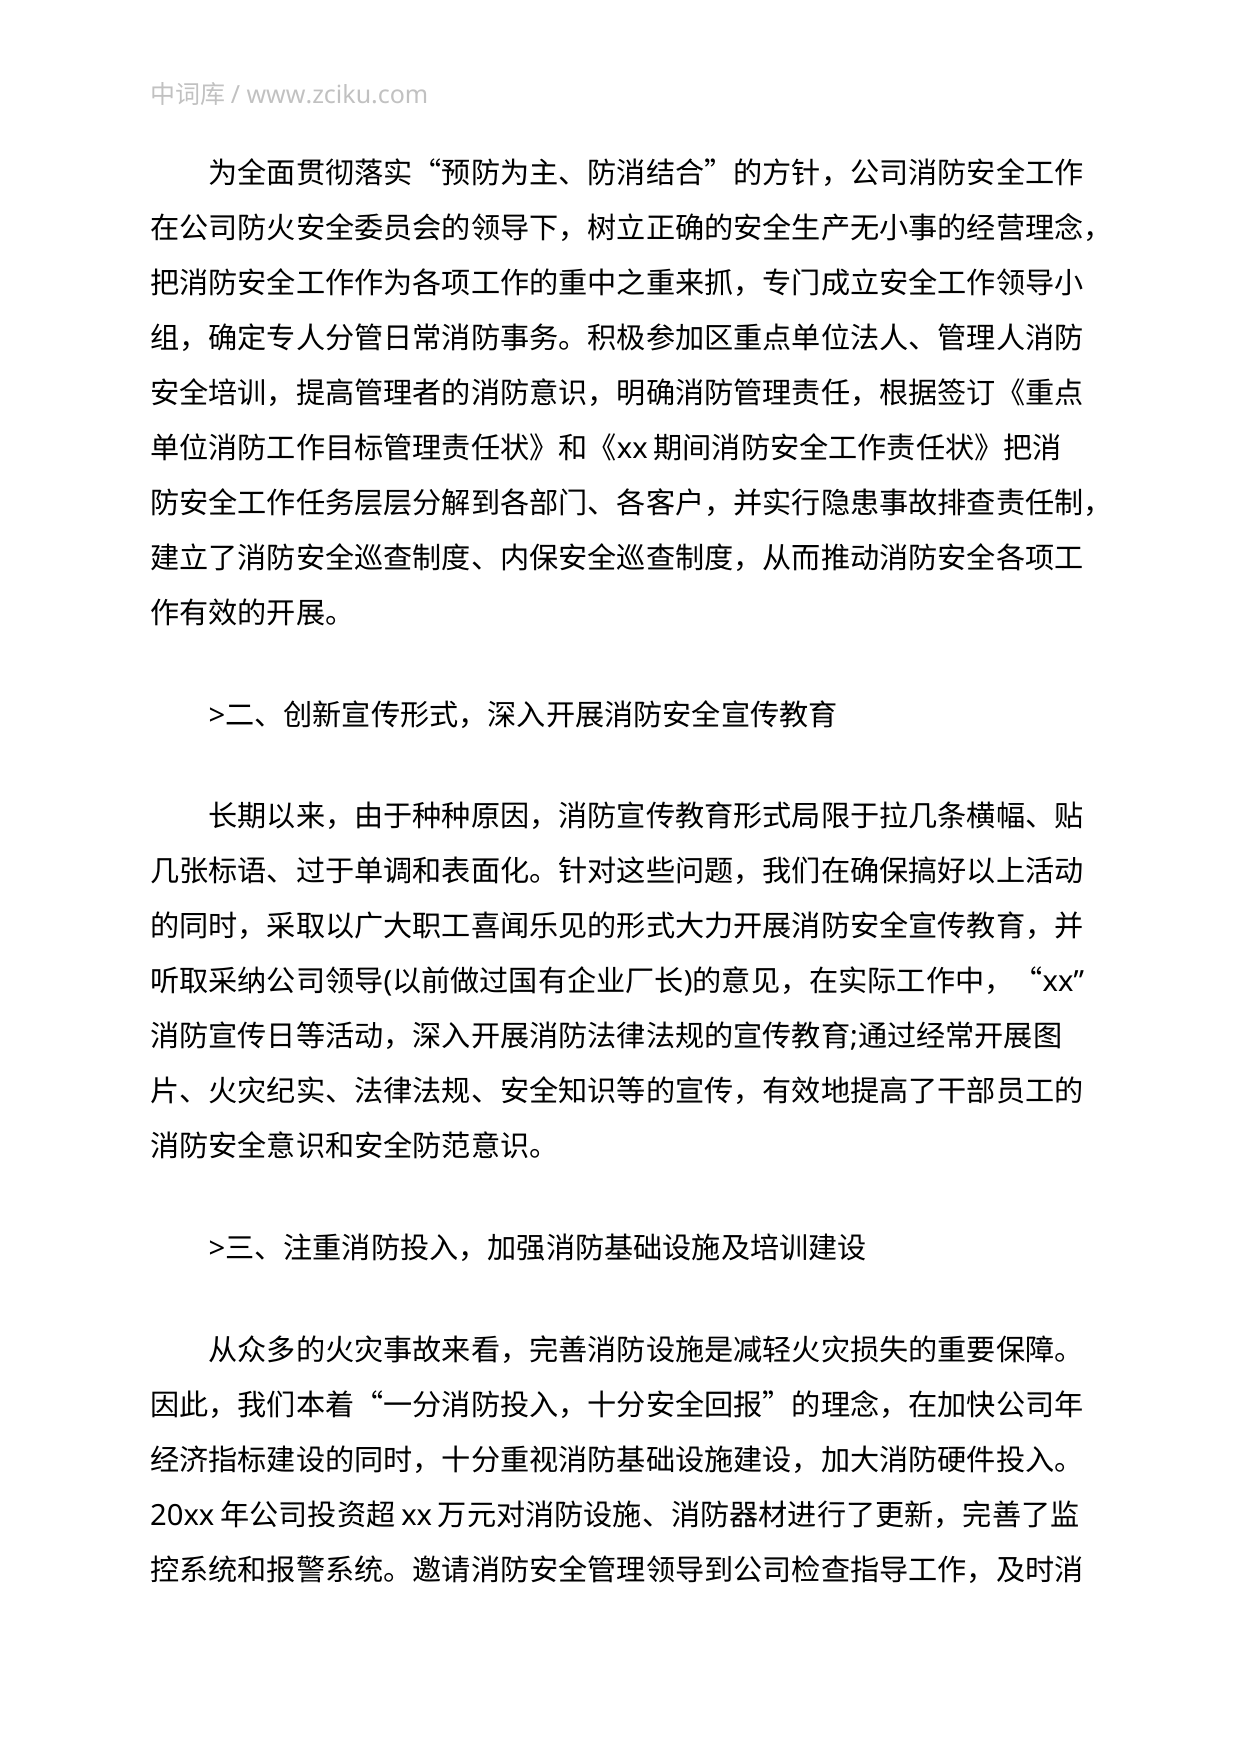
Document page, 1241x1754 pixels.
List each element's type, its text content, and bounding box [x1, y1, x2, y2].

text 长期以来，由于种种原因，消防宣传教育形式局限于拉几条横幅、贴几张标语、过于单调和表面化。针对这些问题，我们在确保搞好以上活动的同时，采取以广大职工喜闻乐见的形式大力开展消防安全宣传教育，并听取采纳公司领导(以前做过国有企业厂长)的意见，在实际工作中，“xx”消防宣传日等活动，深入开展消防法律法规的宣传教育;通过经常开展图片、火灾纪实、法律法规、安全知识等的宣传，有效地提高了干部员工的消防安全意识和安全防范意识。 [150, 793, 1090, 1165]
text 为全面贯彻落实“预防为主、防消结合”的方针，公司消防安全工作在公司防火安全委员会的领导下，树立正确的安全生产无小事的经营理念，把消防安全工作作为各项工作的重中之重来抓，专门成立安全工作领导小组，确定专人分管日常消防事务。积极参加区重点单位法人、管理人消防安全培训，提高管理者的消防意识，明确消防管理责任，根据签订《重点单位消防工作目标管理责任状》和《xx期间消防安全工作责任状》把消防安全工作任务层层分解到各部门、各客户，并实行隐患事故排查责任制，建立了消防安全巡查制度、内保安全巡查制度，从而推动消防安全各项工作有效的开展。 [150, 150, 1090, 632]
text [150, 1326, 1090, 1588]
text >二、创新宣传形式，深入开展消防安全宣传教育 [150, 691, 1090, 733]
text >三、注重消防投入，加强消防基础设施及培训建设 [150, 1224, 1090, 1267]
